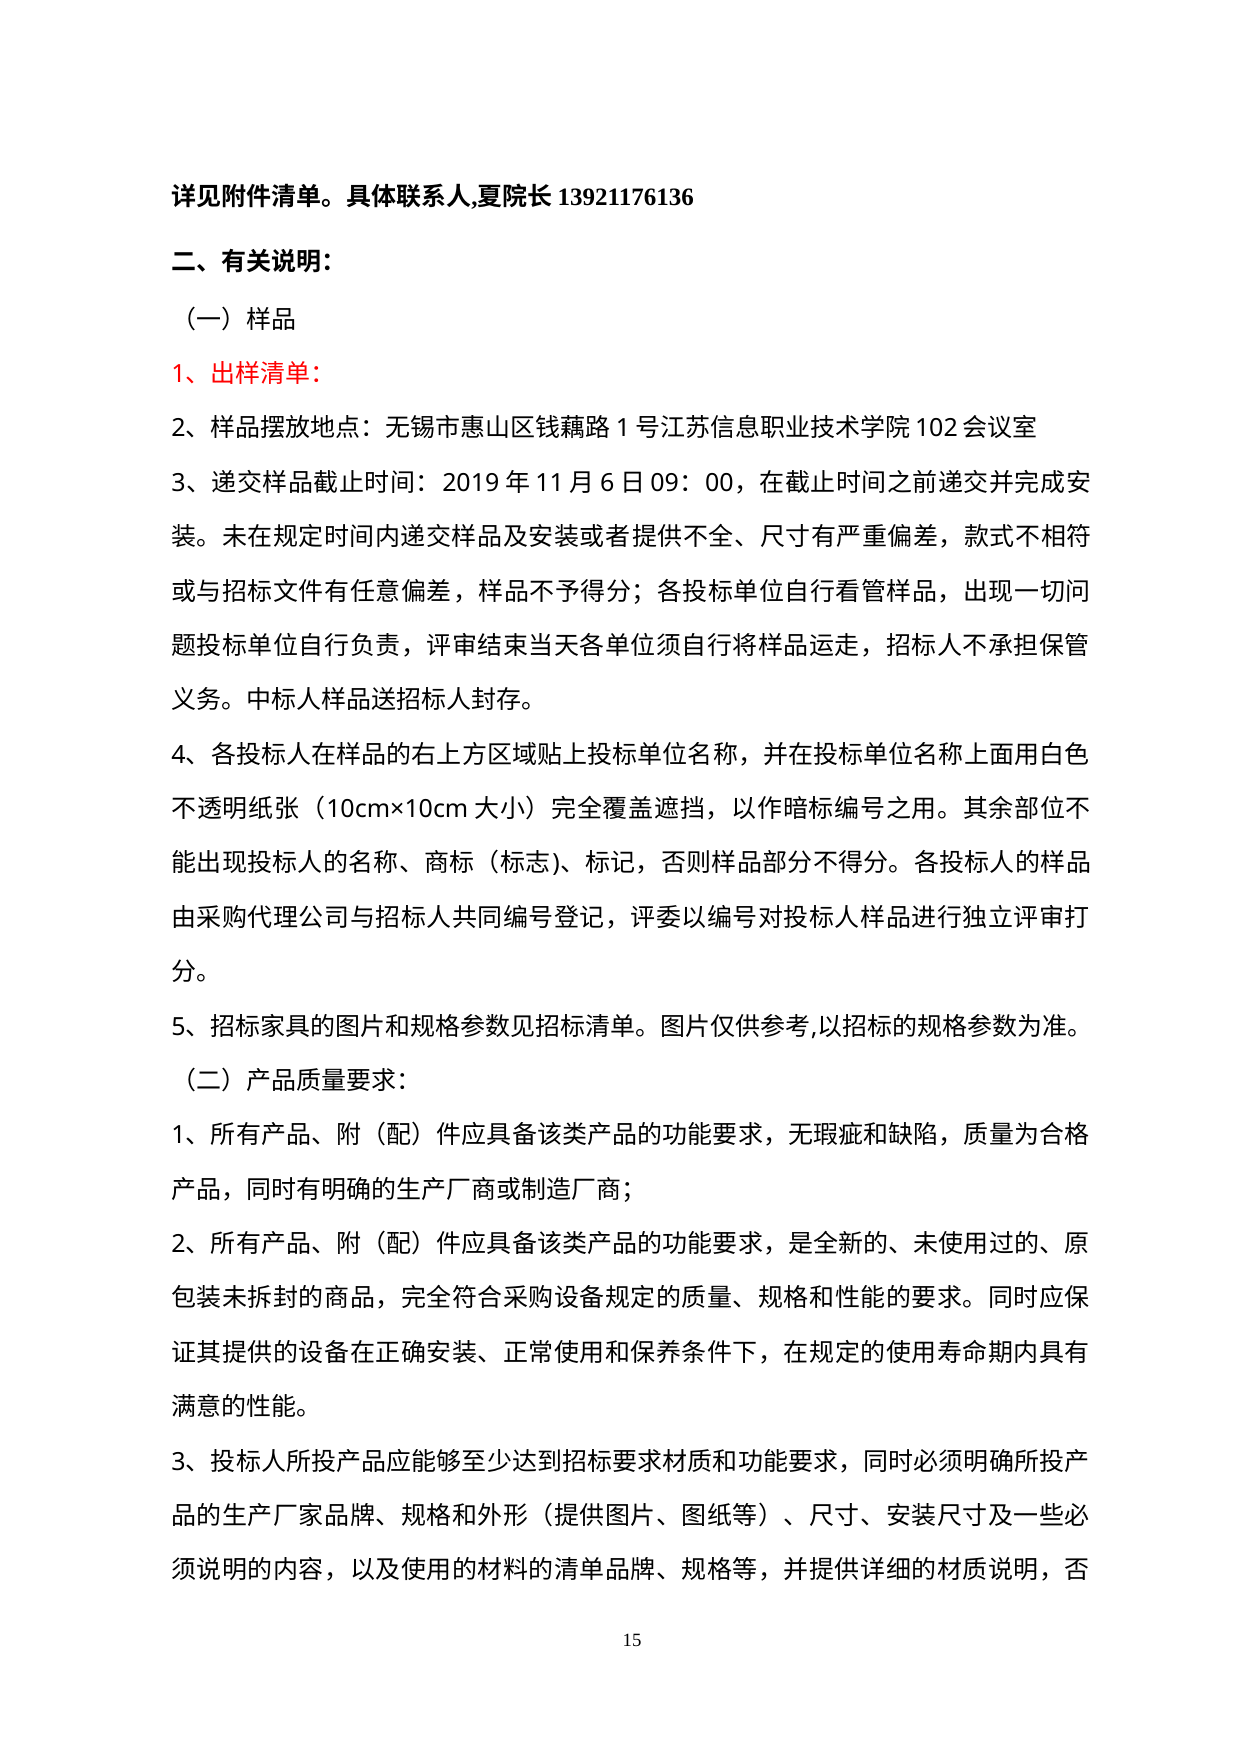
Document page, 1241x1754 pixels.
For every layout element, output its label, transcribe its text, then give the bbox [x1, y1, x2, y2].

text 2、所有产品、附（配）件应具备该类产品的功能要求，是全新的、未使用过的、原包装未拆封的商品，完全符合采购设备规定的质量、规格和性能的要求。同时应保证其提供的设备在正确安装、正常使用和保养条件下，在规定的使用寿命期内具有满意的性能。 [171, 1223, 1092, 1423]
text 4、各投标人在样品的右上方区域贴上投标单位名称，并在投标单位名称上面用白色不透明纸张（10cm×10cm大小）完全覆盖遮挡，以作暗标编号之用。其余部位不能出现投标人的名称、商标（标志)、标记，否则样品部分不得分。各投标人的样品由采购代理公司与招标人共同编号登记，评委以编号对投标人样品进行独立评审打分。 [171, 734, 1092, 988]
text （二）产品质量要求： [171, 1060, 1092, 1097]
text 二、有关说明： [171, 227, 1092, 292]
text （一）样品 [171, 299, 1092, 335]
text 1、出样清单： [171, 353, 1092, 390]
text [171, 1441, 1092, 1586]
text 详见附件清单。具体联系人,夏院长13921176136 [171, 162, 1092, 227]
text 5、招标家具的图片和规格参数见招标清单。图片仅供参考,以招标的规格参数为准。 [171, 1006, 1092, 1042]
text 3、递交样品截止时间：2019年11月6日09：00，在截止时间之前递交并完成安装。未在规定时间内递交样品及安装或者提供不全、尺寸有严重偏差，款式不相符或与招标文件有任意偏差，样品不予得分；各投标单位自行看管样品，出现一切问题投标单位自行负责，评审结束当天各单位须自行将样品运走，招标人不承担保管义务。中标人样品送招标人封存。 [171, 462, 1092, 716]
text 1、所有产品、附（配）件应具备该类产品的功能要求，无瑕疵和缺陷，质量为合格产品，同时有明确的生产厂商或制造厂商； [171, 1115, 1092, 1205]
text 2、样品摆放地点：无锡市惠山区钱藕路1号江苏信息职业技术学院102会议室 [171, 408, 1092, 444]
